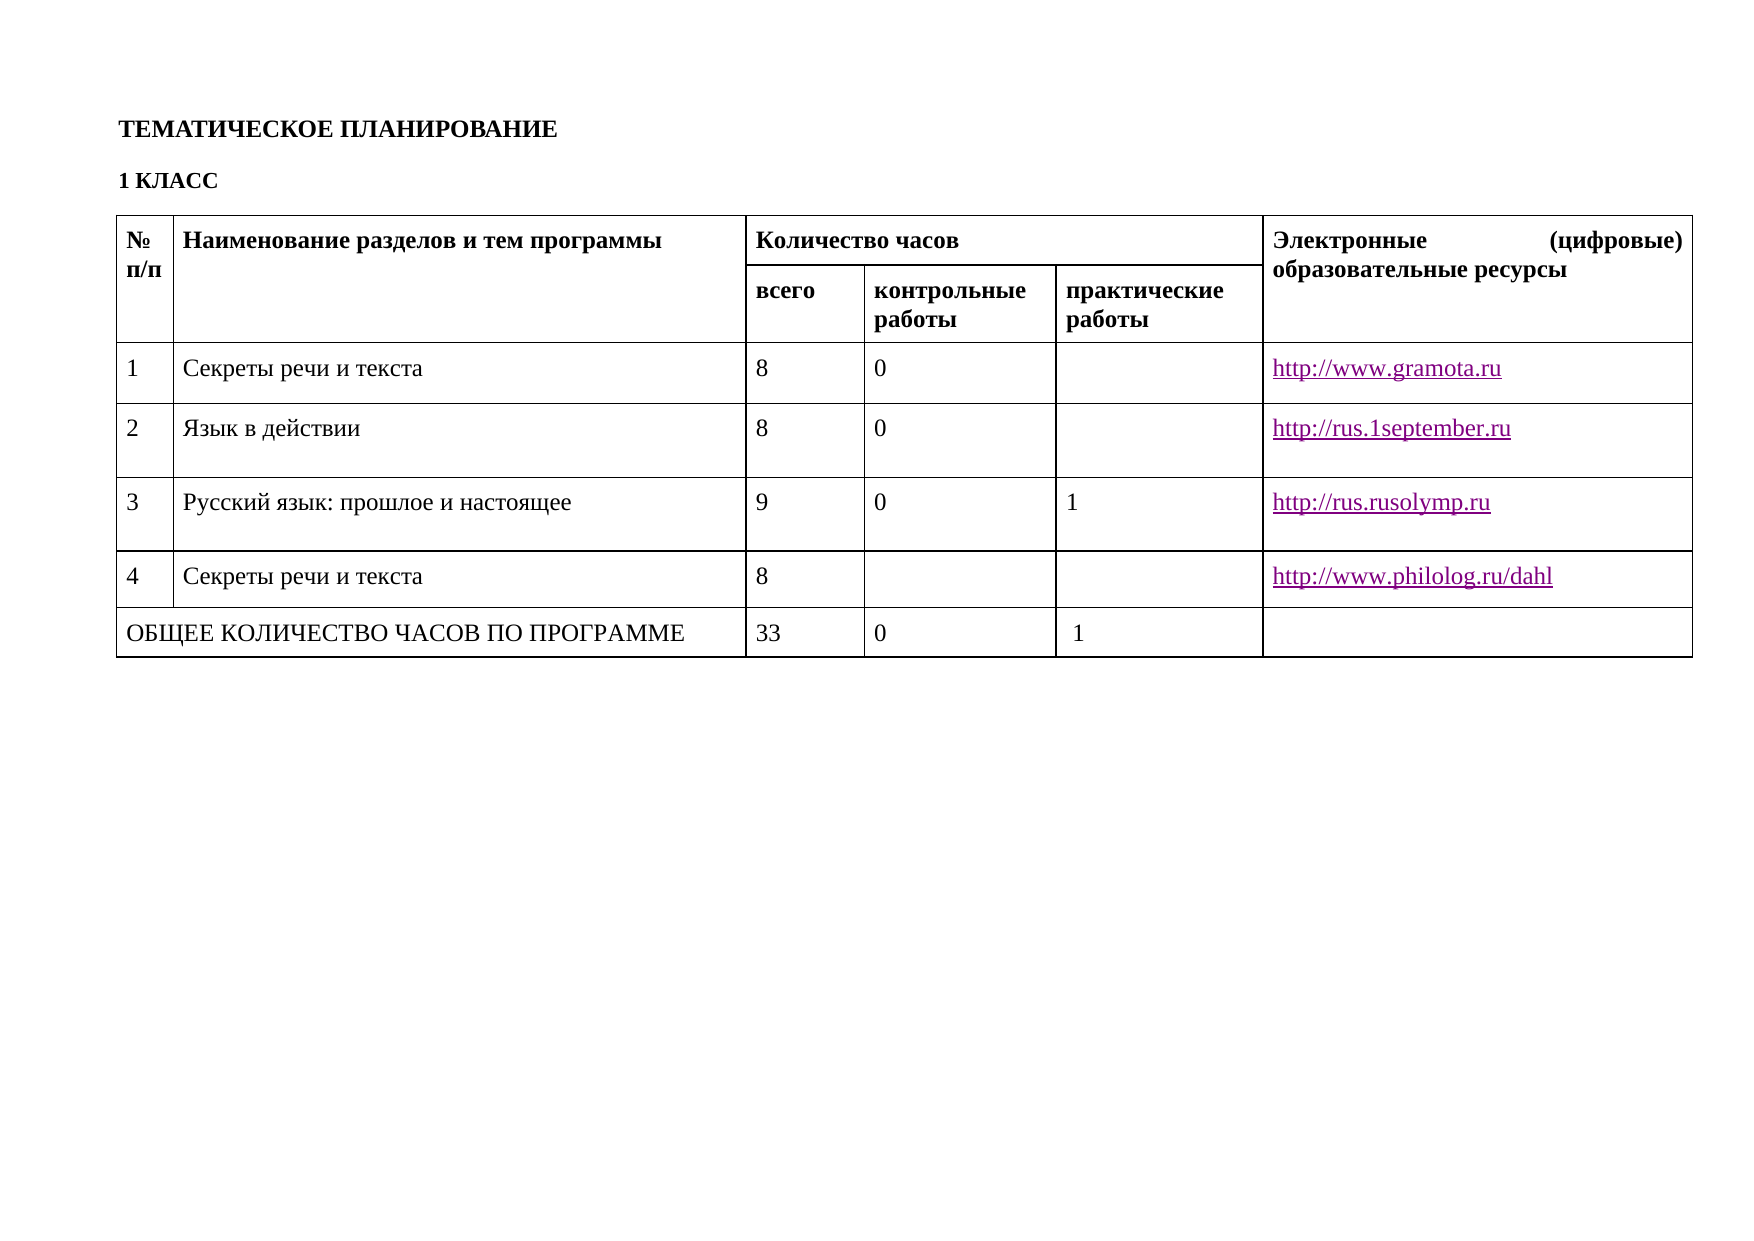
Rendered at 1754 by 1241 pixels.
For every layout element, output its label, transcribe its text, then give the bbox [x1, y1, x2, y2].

table_cell практические работы [1057, 266, 1262, 342]
text ТЕМАТИЧЕСКОЕ ПЛАНИРОВАНИЕ [118, 114, 1636, 142]
table_cell 8 [747, 404, 864, 476]
table_cell 4 [117, 552, 173, 607]
table_cell Русский язык: прошлое и настоящее [174, 478, 745, 550]
table_cell всего [747, 266, 864, 342]
table_header Электронные (цифровые) образовательные ресурсы [1264, 216, 1692, 342]
table_cell 2 [117, 404, 173, 476]
table_header Количество часов [747, 216, 1262, 264]
table_cell 1 [1057, 608, 1262, 656]
table_cell 8 [747, 343, 864, 402]
table_cell [1057, 343, 1262, 402]
table_cell ОБЩЕЕ КОЛИЧЕСТВО ЧАСОВ ПО ПРОГРАММЕ [117, 608, 745, 656]
table_cell http://rus.1september.ru [1264, 404, 1692, 476]
table_cell 0 [865, 404, 1055, 476]
table_cell http://rus.rusolymp.ru [1264, 478, 1692, 550]
table_cell http://www.philolog.ru/dahl [1264, 552, 1692, 607]
table_cell 1 [117, 343, 173, 402]
table_cell Язык в действии [174, 404, 745, 476]
table_cell Секреты речи и текста [174, 552, 745, 607]
table_cell 9 [747, 478, 864, 550]
table_cell [1057, 552, 1262, 607]
table_header № п/п [117, 216, 173, 342]
table_cell http://www.gramota.ru [1264, 343, 1692, 402]
table_header Наименование разделов и тем программы [174, 216, 745, 342]
table_cell 33 [747, 608, 864, 656]
table_cell контрольные работы [865, 266, 1055, 342]
table_cell 0 [865, 608, 1055, 656]
table_cell Секреты речи и текста [174, 343, 745, 402]
table_cell 0 [865, 343, 1055, 402]
table_cell [1264, 608, 1692, 656]
table_cell [865, 552, 1055, 607]
table_cell 8 [747, 552, 864, 607]
table_cell 1 [1057, 478, 1262, 550]
text 1 КЛАСС [118, 167, 1636, 194]
table_cell [1057, 404, 1262, 476]
table_cell 3 [117, 478, 173, 550]
table_cell 0 [865, 478, 1055, 550]
